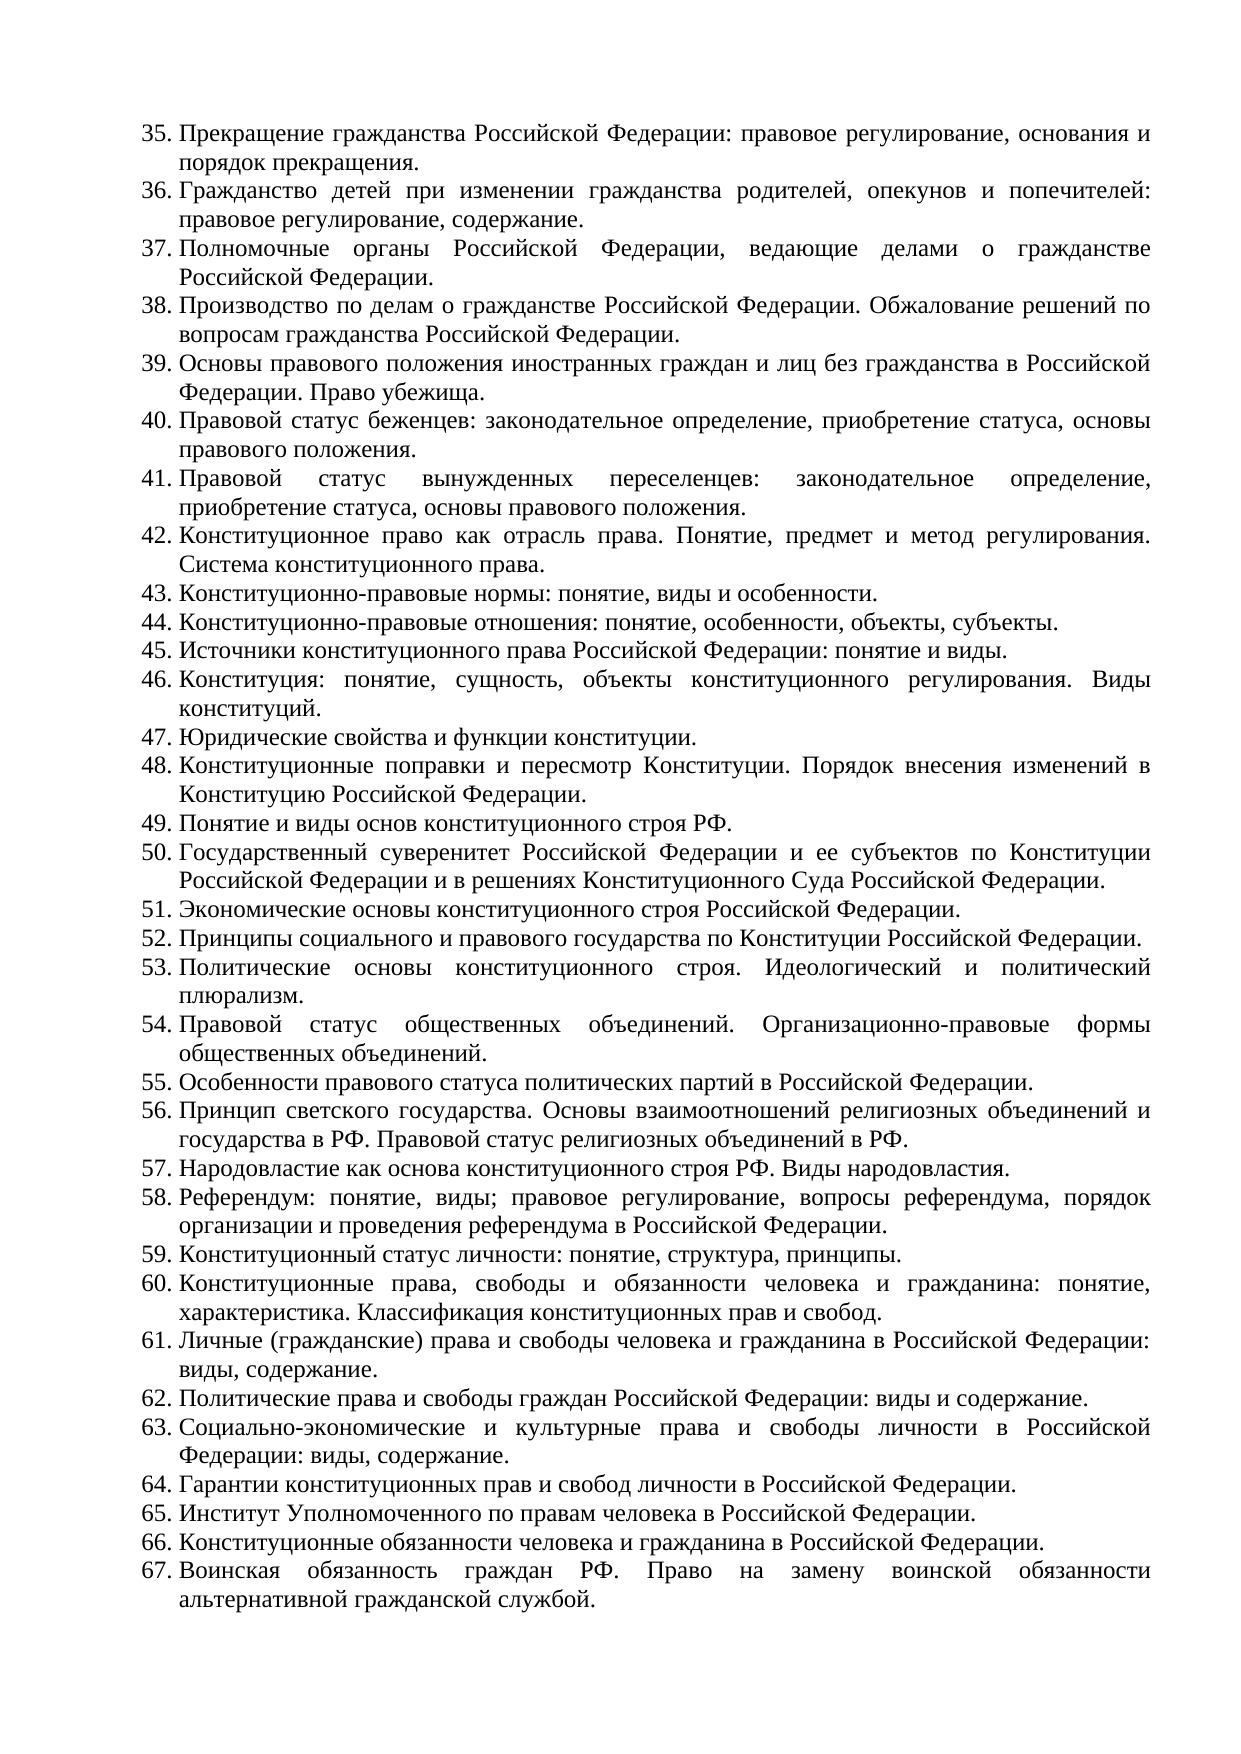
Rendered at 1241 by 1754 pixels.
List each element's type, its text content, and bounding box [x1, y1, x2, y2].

list Конституционный статус личности: понятие, структура, принципы. [141, 1239, 1152, 1268]
list Референдум: понятие, виды; правовое регулирование, вопросы референдума, порядок организации и проведения референдума в Российской Федерации. [141, 1182, 1152, 1239]
list Государственный суверенитет Российской Федерации и ее субъектов по Конституции Российской Федерации и в решениях Конституционного Суда Российской Федерации. [141, 837, 1152, 894]
list Социально-экономические и культурные права и свободы личности в Российской Федерации: виды, содержание. [141, 1412, 1152, 1469]
list Воинская обязанность граждан РФ. Право на замену воинской обязанности альтернативной гражданской службой. [141, 1556, 1152, 1613]
list Народовластие как основа конституционного строя РФ. Виды народовластия. [141, 1153, 1152, 1182]
list Институт Уполномоченного по правам человека в Российской Федерации. [141, 1498, 1152, 1527]
list Источники конституционного права Российской Федерации: понятие и виды. [141, 636, 1152, 664]
list Конституционные поправки и пересмотр Конституции. Порядок внесения изменений в Конституцию Российской Федерации. [141, 751, 1152, 808]
list Личные (гражданские) права и свободы человека и гражданина в Российской Федерации: виды, содержание. [141, 1326, 1152, 1383]
list Правовой статус общественных объединений. Организационно-правовые формы общественных объединений. [141, 1009, 1152, 1067]
list Принципы социального и правового государства по Конституции Российской Федерации. [141, 923, 1152, 952]
list Принцип светского государства. Основы взаимоотношений религиозных объединений и государства в РФ. Правовой статус религиозных объединений в РФ. [141, 1096, 1152, 1153]
list Производство по делам о гражданстве Российской Федерации. Обжалование решений по вопросам гражданства Российской Федерации. [141, 291, 1152, 348]
list Основы правового положения иностранных граждан и лиц без гражданства в Российской Федерации. Право убежища. [141, 348, 1152, 406]
list Правовой статус беженцев: законодательное определение, приобретение статуса, основы правового положения. [141, 406, 1152, 463]
list Конституционно-правовые отношения: понятие, особенности, объекты, субъекты. [141, 607, 1152, 636]
list Гарантии конституционных прав и свобод личности в Российской Федерации. [141, 1469, 1152, 1498]
list Полномочные органы Российской Федерации, ведающие делами о гражданстве Российской Федерации. [141, 233, 1152, 291]
list Политические права и свободы граждан Российской Федерации: виды и содержание. [141, 1383, 1152, 1412]
list Конституционное право как отрасль права. Понятие, предмет и метод регулирования. Система конституционного права. [141, 521, 1152, 578]
list Конституционно-правовые нормы: понятие, виды и особенности. [141, 578, 1152, 607]
list Юридические свойства и функции конституции. [141, 722, 1152, 751]
list Конституционные обязанности человека и гражданина в Российской Федерации. [141, 1527, 1152, 1556]
list Конституционные права, свободы и обязанности человека и гражданина: понятие, характеристика. Классификация конституционных прав и свобод. [141, 1268, 1152, 1326]
list Особенности правового статуса политических партий в Российской Федерации. [141, 1067, 1152, 1096]
list Прекращение гражданства Российской Федерации: правовое регулирование, основания и порядок прекращения. [141, 118, 1152, 176]
list Понятие и виды основ конституционного строя РФ. [141, 808, 1152, 837]
list Гражданство детей при изменении гражданства родителей, опекунов и попечителей: правовое регулирование, содержание. [141, 176, 1152, 233]
list Конституция: понятие, сущность, объекты конституционного регулирования. Виды конституций. [141, 664, 1152, 722]
list Экономические основы конституционного строя Российской Федерации. [141, 894, 1152, 923]
list Политические основы конституционного строя. Идеологический и политический плюрализм. [141, 952, 1152, 1009]
list Правовой статус вынужденных переселенцев: законодательное определение, приобретение статуса, основы правового положения. [141, 463, 1152, 521]
